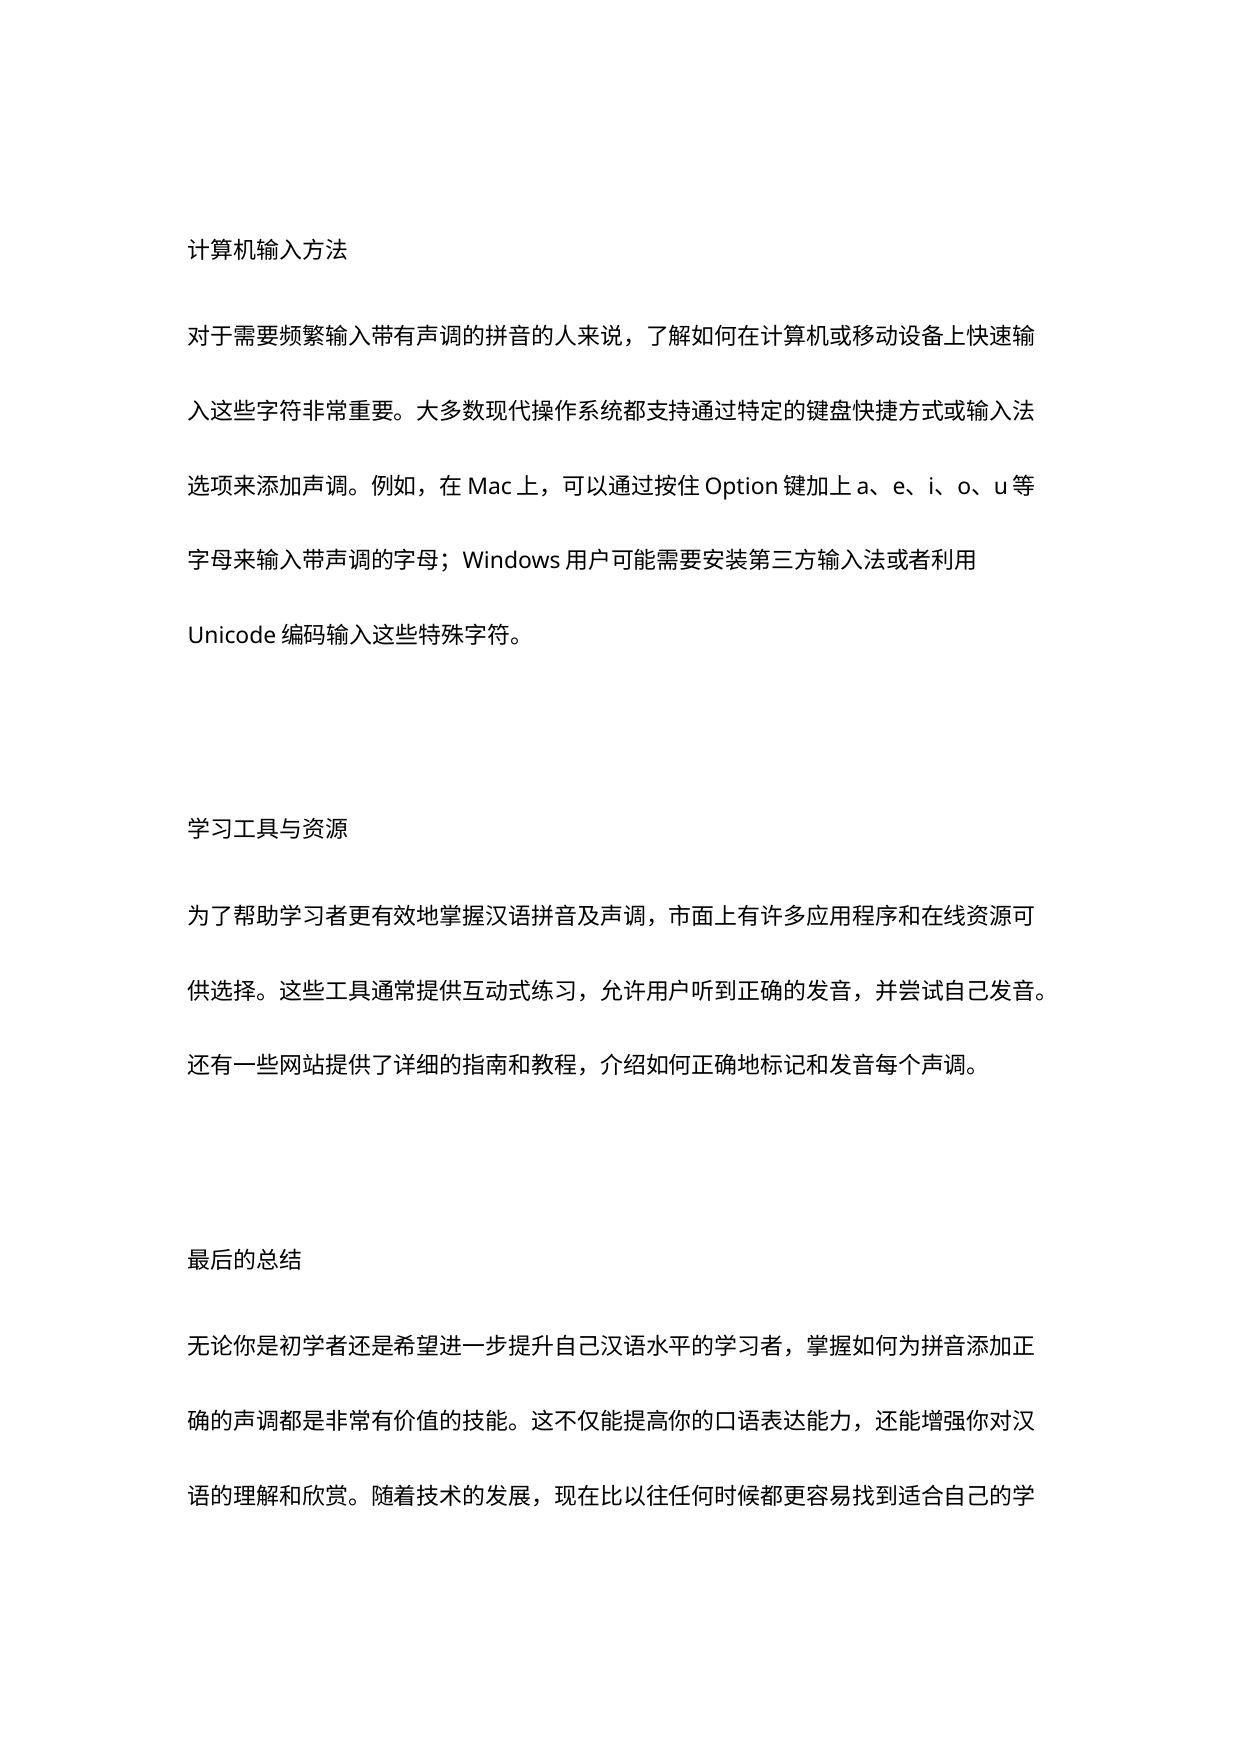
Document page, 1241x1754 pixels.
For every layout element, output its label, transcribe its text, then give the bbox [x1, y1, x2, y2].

text 为了帮助学习者更有效地掌握汉语拼音及声调，市面上有许多应用程序和在线资源可供选择。这些工具通常提供互动式练习，允许用户听到正确的发音，并尝试自己发音。还有一些网站提供了详细的指南和教程，介绍如何正确地标记和发音每个声调。 [187, 882, 1053, 1096]
text 对于需要频繁输入带有声调的拼音的人来说，了解如何在计算机或移动设备上快速输入这些字符非常重要。大多数现代操作系统都支持通过特定的键盘快捷方式或输入法选项来添加声调。例如，在Mac上，可以通过按住Option键加上a、e、i、o、u等字母来输入带声调的字母；Windows用户可能需要安装第三方输入法或者利用Unicode编码输入这些特殊字符。 [187, 302, 1053, 666]
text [187, 1312, 1053, 1527]
text 学习工具与资源 [187, 796, 1053, 861]
text 最后的总结 [187, 1226, 1053, 1291]
text 计算机输入方法 [187, 216, 1053, 281]
